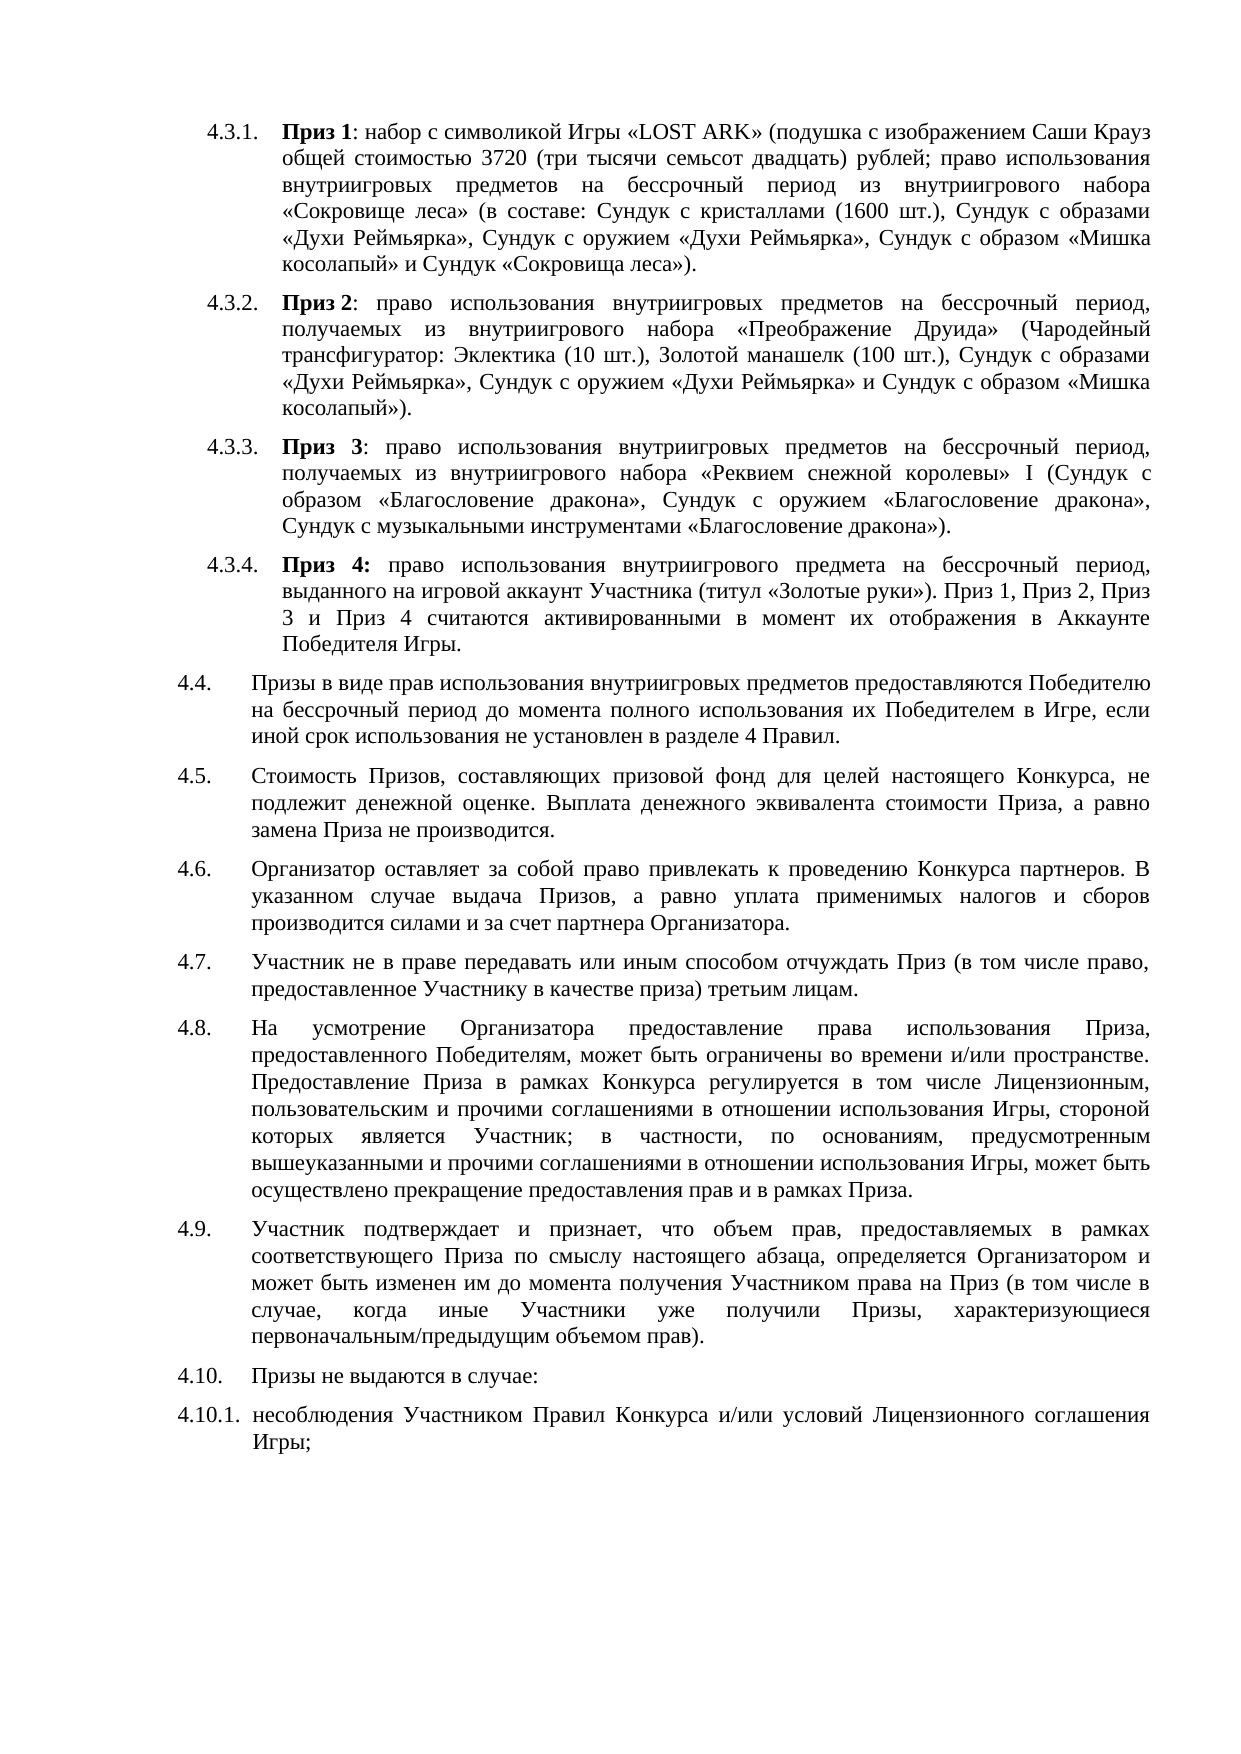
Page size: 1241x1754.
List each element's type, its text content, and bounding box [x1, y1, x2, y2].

list несоблюдения Участником Правил Конкурса и/или условий Лицензионного соглашения Игры; [177, 1401, 1152, 1454]
list Стоимость Призов, составляющих призовой фонд для целей настоящего Конкурса, не подлежит денежной оценке. Выплата денежного эквивалента стоимости Приза, а равно замена Приза не производится. [177, 762, 1152, 842]
list Участник подтверждает и признает, что объем прав, предоставляемых в рамках соответствующего Приза по смыслу настоящего абзаца, определяется Организатором и может быть изменен им до момента получения Участником права на Приз (в том числе в случае, когда иные Участники уже получили Призы, характеризующиеся первоначальным/предыдущим объемом прав). [177, 1215, 1152, 1349]
list На усмотрение Организатора предоставление права использования Приза, предоставленного Победителям, может быть ограничены во времени и/или пространстве. Предоставление Приза в рамках Конкурса регулируется в том числе Лицензионным, пользовательским и прочими соглашениями в отношении использования Игры, стороной которых является Участник; в частности, по основаниям, предусмотренным вышеуказанными и прочими соглашениями в отношении использования Игры, может быть осуществлено прекращение предоставления прав и в рамках Приза. [177, 1014, 1152, 1202]
subtitle Приз 1: набор с символикой Игры «LOST ARK» (подушка с изображением Саши Крауз общей стоимостью 3720 (три тысячи семьсот двадцать) рублей; право использования внутриигровых предметов на бессрочный период из внутриигрового набора «Сокровище леса» (в составе: Сундук с кристаллами (1600 шт.), Сундук с образами «Духи Реймьярка», Сундук с оружием «Духи Реймьярка», Сундук с образом «Мишка косолапый» и Сундук «Сокровища леса»). [207, 118, 1152, 276]
list Призы не выдаются в случае: [177, 1362, 1152, 1388]
list Призы в виде прав использования внутриигровых предметов предоставляются Победителю на бессрочный период до момента полного использования их Победителем в Игре, если иной срок использования не установлен в разделе 4 Правил. [177, 669, 1152, 749]
subtitle Приз 3: право использования внутриигровых предметов на бессрочный период, получаемых из внутриигрового набора «Реквием снежной королевы» I (Сундук с образом «Благословение дракона», Сундук с оружием «Благословение дракона», Сундук с музыкальными инструментами «Благословение дракона»). [207, 433, 1152, 538]
subtitle Приз 4: право использования внутриигрового предмета на бессрочный период, выданного на игровой аккаунт Участника (титул «Золотые руки»). Приз 1, Приз 2, Приз 3 и Приз 4 считаются активированными в момент их отображения в Аккаунте Победителя Игры. [207, 551, 1152, 656]
list Участник не в праве передавать или иным способом отчуждать Приз (в том числе право, предоставленное Участнику в качестве приза) третьим лицам. [177, 948, 1152, 1001]
subtitle Приз 2: право использования внутриигровых предметов на бессрочный период, получаемых из внутриигрового набора «Преображение Друида» (Чародейный трансфигуратор: Эклектика (10 шт.), Золотой манашелк (100 шт.), Сундук с образами «Духи Реймьярка», Сундук с оружием «Духи Реймьярка» и Сундук с образом «Мишка косолапый»). [207, 289, 1152, 421]
list Организатор оставляет за собой право привлекать к проведению Конкурса партнеров. В указанном случае выдача Призов, а равно уплата применимых налогов и сборов производится силами и за счет партнера Организатора. [177, 855, 1152, 935]
